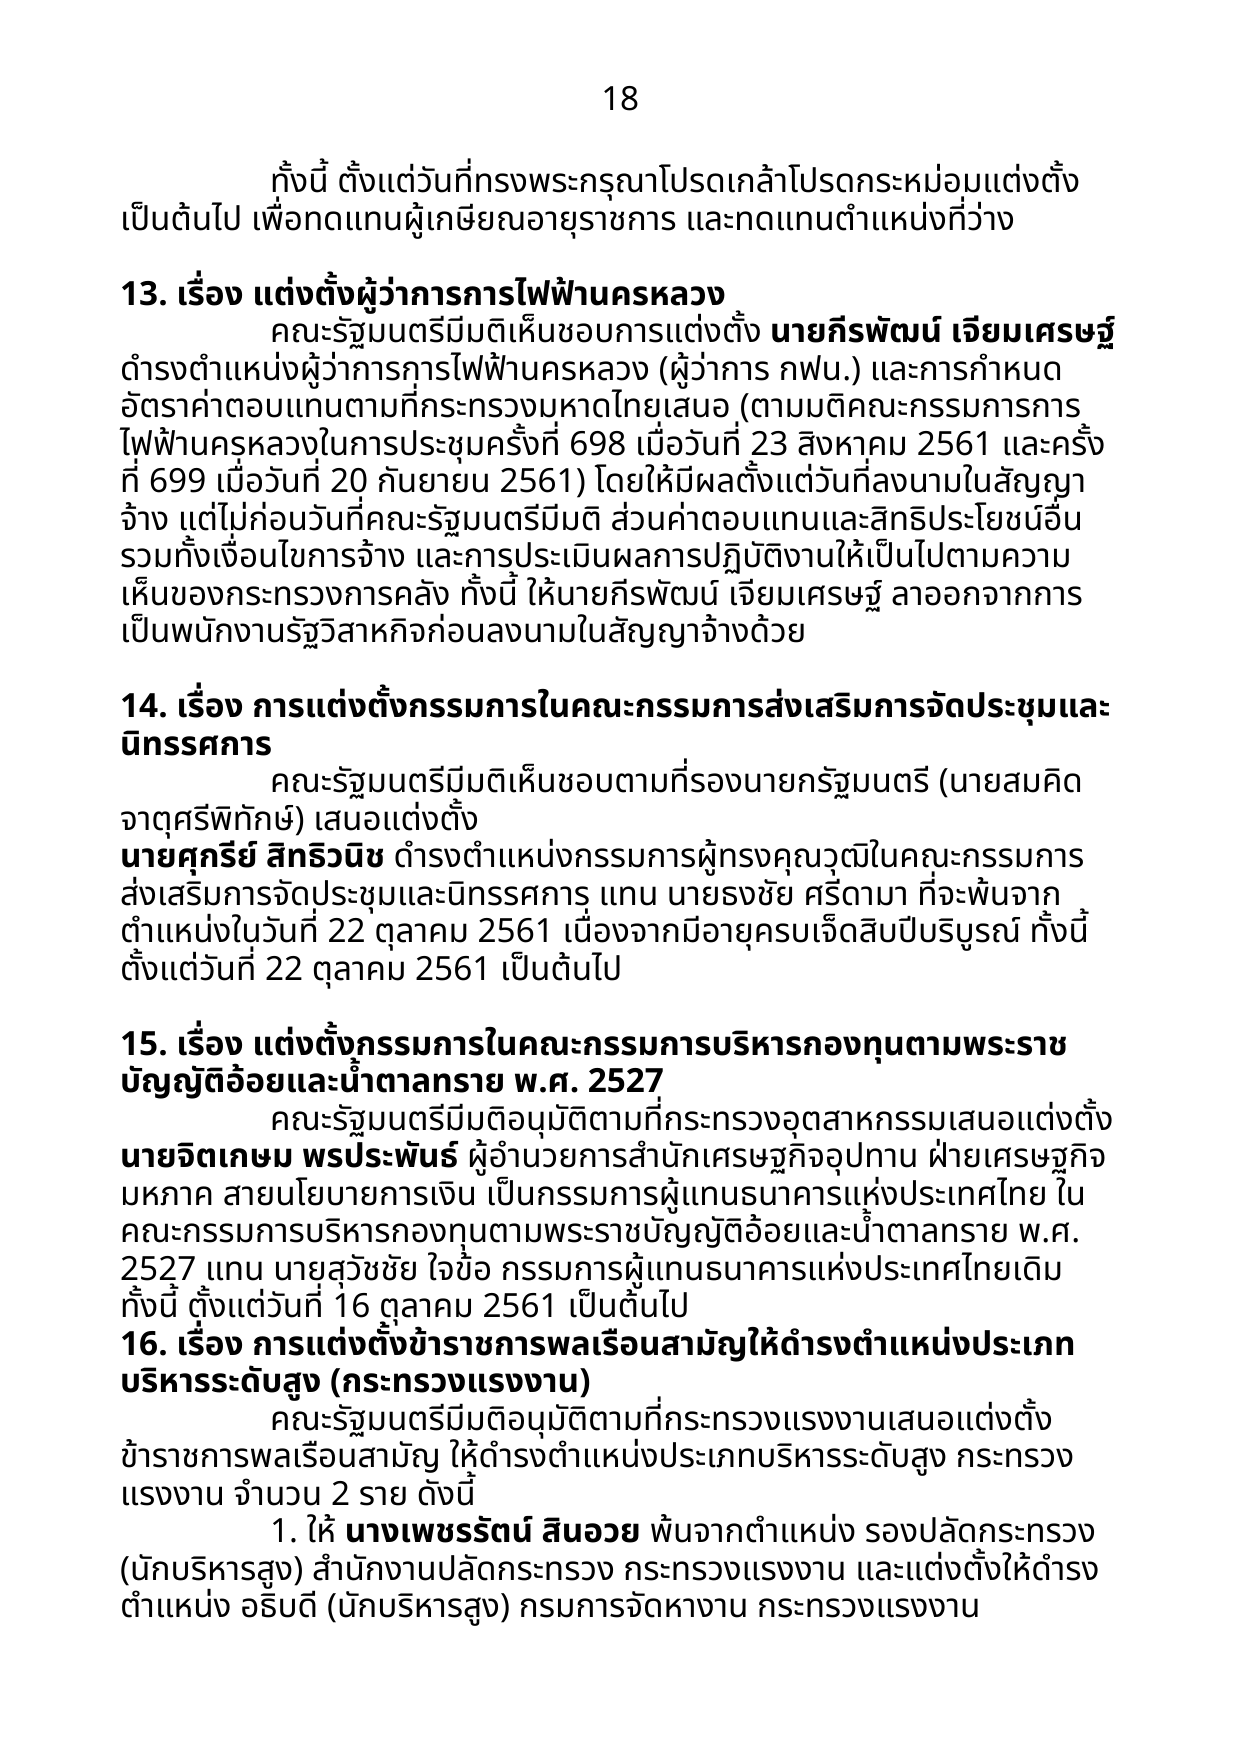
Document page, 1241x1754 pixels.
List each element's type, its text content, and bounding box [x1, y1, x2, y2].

text 14. เรื่อง การแต่งตั้งกรรมการในคณะกรรมการส่งเสริมการจัดประชุมและนิทรรศการ [120, 688, 1120, 763]
text 15. เรื่อง แต่งตั้งกรรมการในคณะกรรมการบริหารกองทุนตามพระราชบัญญัติอ้อยและน้ำตาลทราย พ.ศ. 2527 [120, 1025, 1120, 1100]
text คณะรัฐมนตรีมีมติเห็นชอบตามที่รองนายกรัฐมนตรี (นายสมคิด จาตุศรีพิทักษ์) เสนอแต่งตั้ง [120, 763, 1120, 838]
text 16. เรื่อง การแต่งตั้งข้าราชการพลเรือนสามัญให้ดำรงตำแหน่งประเภทบริหารระดับสูง (กระทรวงแรงงาน) [120, 1325, 1120, 1400]
text คณะรัฐมนตรีมีมติเห็นชอบการแต่งตั้ง นายกีรพัฒน์ เจียมเศรษฐ์ ดำรงตำแหน่งผู้ว่าการการไฟฟ้านครหลวง (ผู้ว่าการ กฟน.) และการกำหนดอัตราค่าตอบแทนตามที่กระทรวงมหาดไทยเสนอ (ตามมติคณะกรรมการการไฟฟ้านครหลวงในการประชุมครั้งที่ 698 เมื่อวันที่ 23 สิงหาคม 2561 และครั้งที่ 699 เมื่อวันที่ 20 กันยายน 2561) โดยให้มีผลตั้งแต่วันที่ลงนามในสัญญาจ้าง แต่ไม่ก่อนวันที่คณะรัฐมนตรีมีมติ ส่วนค่าตอบแทนและสิทธิประโยชน์อื่น รวมทั้งเงื่อนไขการจ้าง และการประเมินผลการปฏิบัติงานให้เป็นไปตามความเห็นของกระทรวงการคลัง ทั้งนี้ ให้นายกีรพัฒน์ เจียมเศรษฐ์ ลาออกจากการเป็นพนักงานรัฐวิสาหกิจก่อนลงนามในสัญญาจ้างด้วย [120, 313, 1120, 650]
text คณะรัฐมนตรีมีมติอนุมัติตามที่กระทรวงแรงงานเสนอแต่งตั้งข้าราชการพลเรือนสามัญ ให้ดำรงตำแหน่งประเภทบริหารระดับสูง กระทรวงแรงงาน จำนวน 2 ราย ดังนี้ [120, 1400, 1120, 1513]
text ทั้งนี้ ตั้งแต่วันที่ทรงพระกรุณาโปรดเกล้าโปรดกระหม่อมแต่งตั้งเป็นต้นไป เพื่อทดแทนผู้เกษียณอายุราชการ และทดแทนตำแหน่งที่ว่าง [120, 163, 1120, 238]
text นายศุกรีย์ สิทธิวนิช ดำรงตำแหน่งกรรมการผู้ทรงคุณวุฒิในคณะกรรมการส่งเสริมการจัดประชุมและนิทรรศการ แทน นายธงชัย ศรีดามา ที่จะพ้นจากตำแหน่งในวันที่ 22 ตุลาคม 2561 เนื่องจากมีอายุครบเจ็ดสิบปีบริบูรณ์ ทั้งนี้ ตั้งแต่วันที่ 22 ตุลาคม 2561 เป็นต้นไป [120, 838, 1120, 988]
text 1. ให้ นางเพชรรัตน์ สินอวย พ้นจากตำแหน่ง รองปลัดกระทรวง (นักบริหารสูง) สำนักงานปลัดกระทรวง กระทรวงแรงงาน และแต่งตั้งให้ดำรงตำแหน่ง อธิบดี (นักบริหารสูง) กรมการจัดหางาน กระทรวงแรงงาน [120, 1513, 1120, 1625]
text 13. เรื่อง แต่งตั้งผู้ว่าการการไฟฟ้านครหลวง [120, 275, 1120, 313]
text คณะรัฐมนตรีมีมติอนุมัติตามที่กระทรวงอุตสาหกรรมเสนอแต่งตั้ง นายจิตเกษม พรประพันธ์ ผู้อำนวยการสำนักเศรษฐกิจอุปทาน ฝ่ายเศรษฐกิจมหภาค สายนโยบายการเงิน เป็นกรรมการผู้แทนธนาคารแห่งประเทศไทย ในคณะกรรมการบริหารกองทุนตามพระราชบัญญัติอ้อยและน้ำตาลทราย พ.ศ. 2527 แทน นายสุวัชชัย ใจข้อ กรรมการผู้แทนธนาคารแห่งประเทศไทยเดิม ทั้งนี้ ตั้งแต่วันที่ 16 ตุลาคม 2561 เป็นต้นไป [120, 1100, 1120, 1325]
